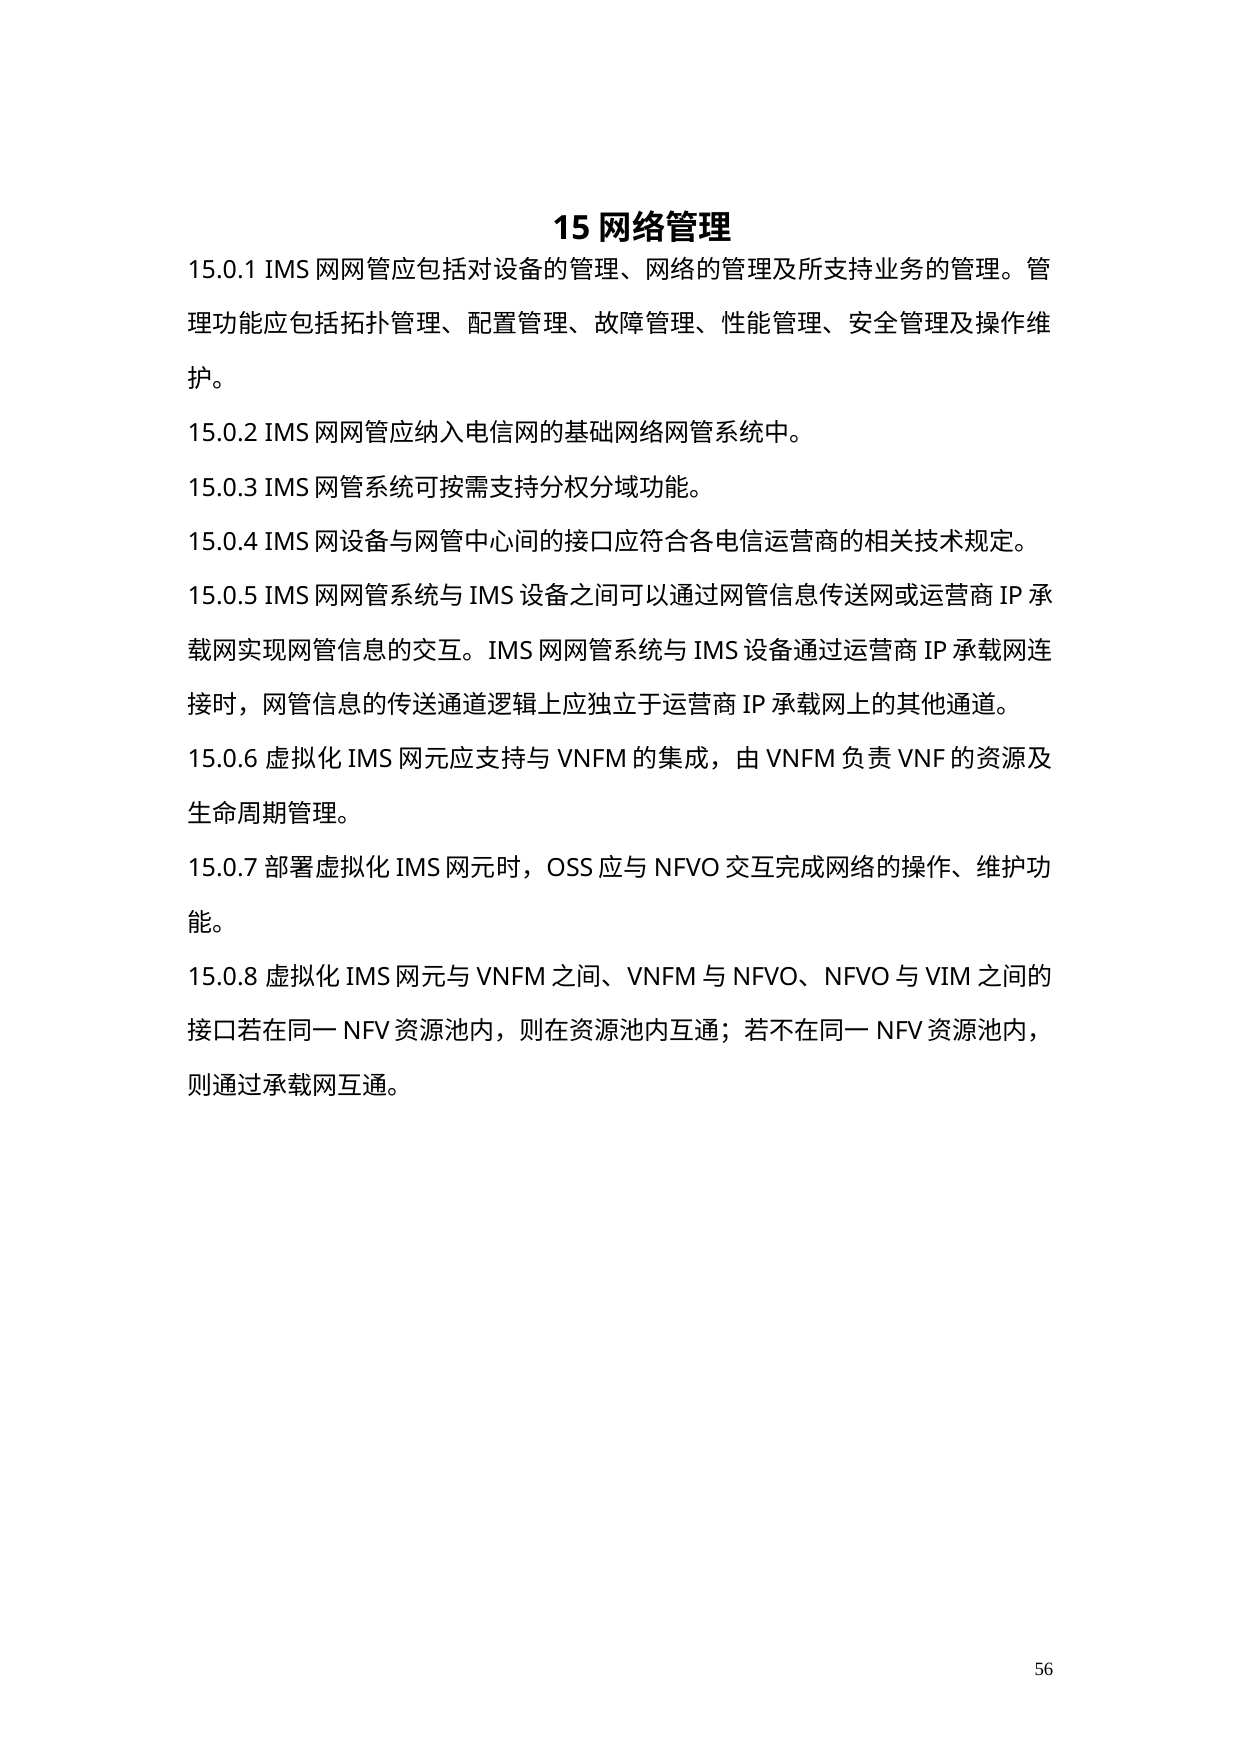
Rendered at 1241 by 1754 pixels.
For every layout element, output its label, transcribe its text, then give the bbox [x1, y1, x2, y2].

text 15.0.7 部署虚拟化IMS网元时，OSS应与NFVO交互完成网络的操作、维护功能。 [187, 848, 1053, 938]
text 网络管理 [187, 201, 1053, 249]
text 15.0.3 IMS网管系统可按需支持分权分域功能。 [187, 467, 1053, 503]
text 15.0.5 IMS网网管系统与IMS设备之间可以通过网管信息传送网或运营商IP承载网实现网管信息的交互。IMS网网管系统与IMS设备通过运营商IP承载网连接时，网管信息的传送通道逻辑上应独立于运营商IP承载网上的其他通道。 [187, 576, 1053, 721]
text 15.0.2 IMS网网管应纳入电信网的基础网络网管系统中。 [187, 413, 1053, 449]
text 15.0.6 虚拟化IMS网元应支持与VNFM的集成，由VNFM负责VNF的资源及生命周期管理。 [187, 739, 1053, 829]
text 15.0.8 虚拟化IMS网元与VNFM之间、VNFM与NFVO、NFVO与VIM之间的接口若在同一NFV资源池内，则在资源池内互通；若不在同一NFV资源池内，则通过承载网互通。 [187, 956, 1053, 1101]
text 15.0.1 IMS网网管应包括对设备的管理、网络的管理及所支持业务的管理。管理功能应包括拓扑管理、配置管理、故障管理、性能管理、安全管理及操作维护。 [187, 249, 1053, 394]
text 15.0.4 IMS网设备与网管中心间的接口应符合各电信运营商的相关技术规定。 [187, 521, 1053, 558]
